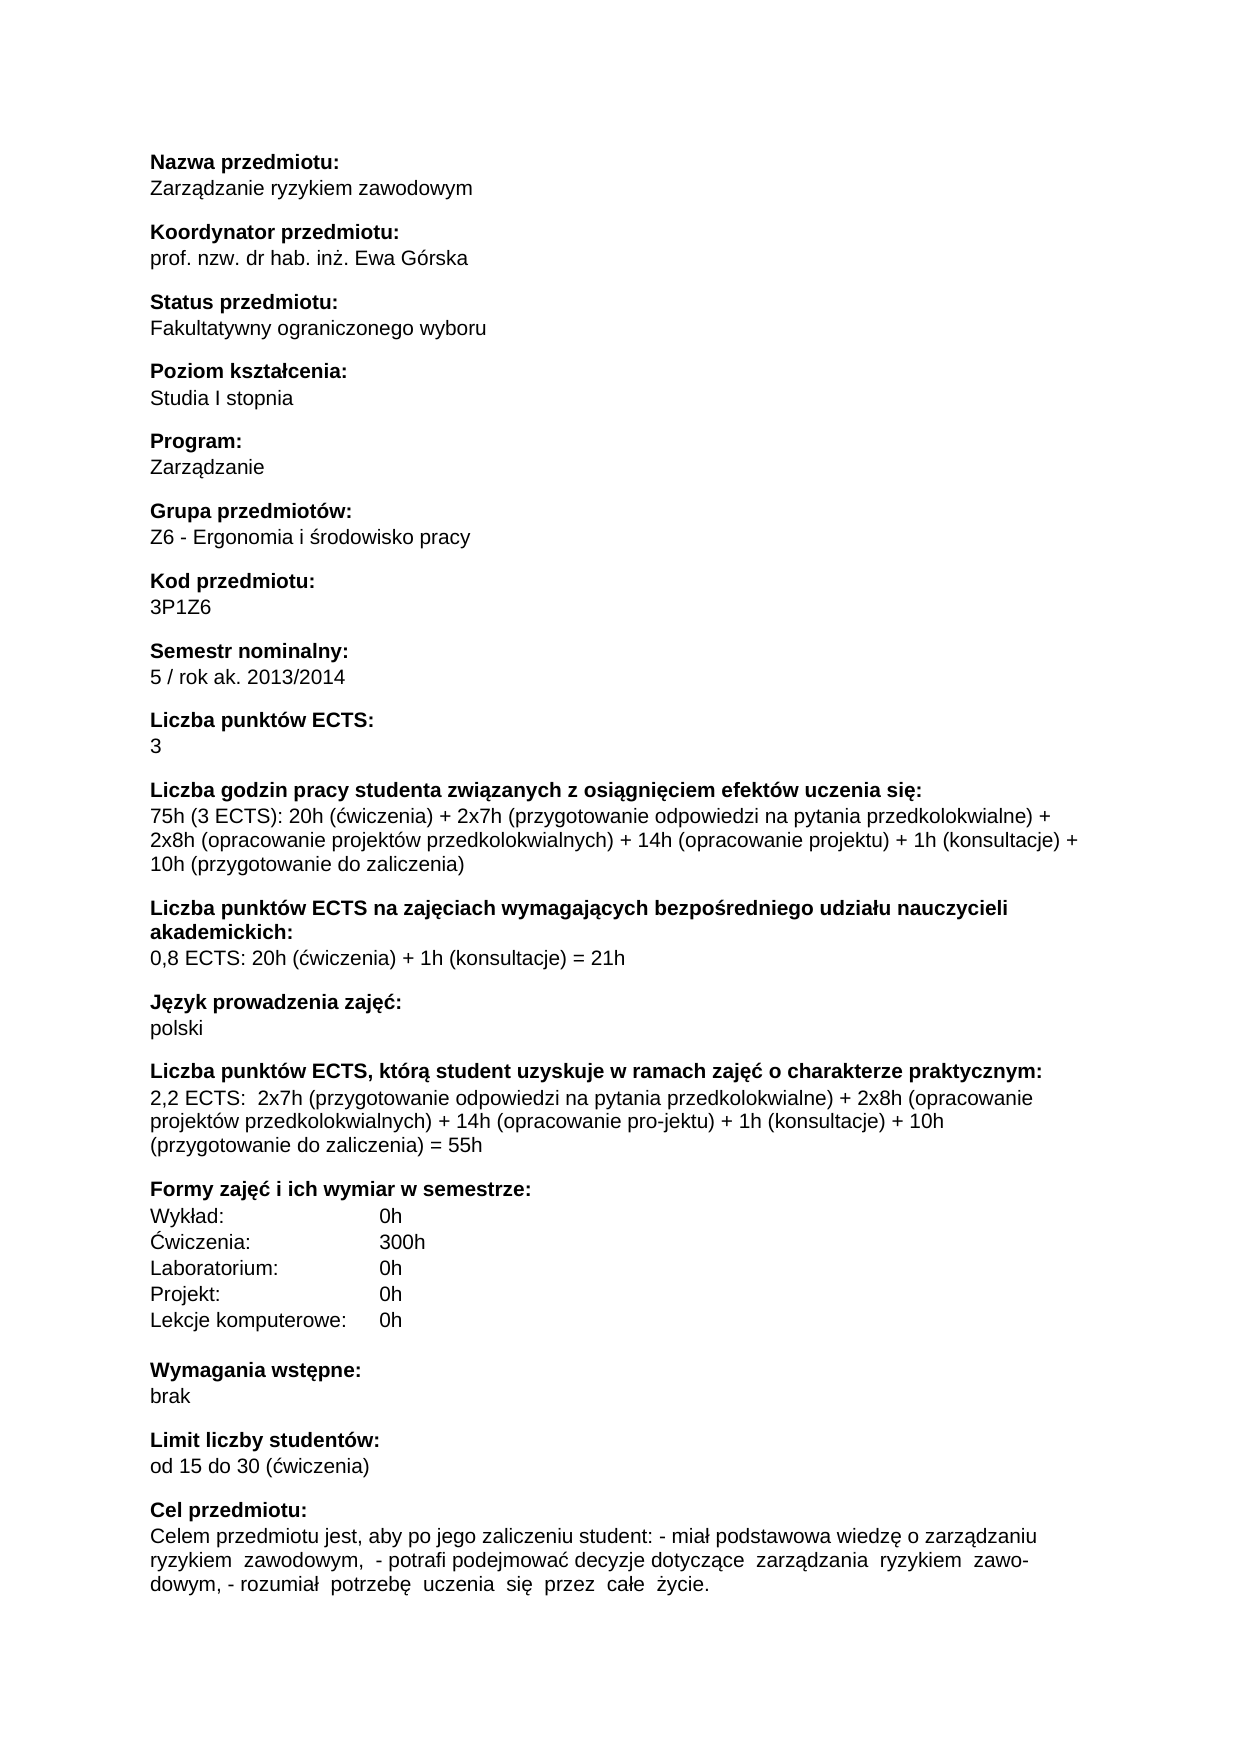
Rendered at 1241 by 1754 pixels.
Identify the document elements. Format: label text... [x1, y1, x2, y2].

text Liczba punktów ECTS na zajęciach wymagających bezpośredniego udziału nauczycieli akademickich: [150, 896, 1090, 944]
text 75h (3 ECTS): 20h (ćwiczenia) + 2x7h (przygotowanie odpowiedzi na pytania przedkolokwialne) + 2x8h (opracowanie projektów przedkolokwialnych) + 14h (opracowanie projektu) + 1h (konsultacje) + 10h (przygotowanie do zaliczenia) [150, 804, 1090, 876]
table_header 0h [369, 1204, 597, 1228]
text Zarządzanie ryzykiem zawodowym [150, 176, 1090, 200]
table_header Wykład: [140, 1204, 367, 1228]
text 3 [150, 734, 1090, 758]
text Limit liczby studentów: [150, 1428, 1090, 1452]
text Celem przedmiotu jest, aby po jego zaliczeniu student: - miał podstawowa wiedzę o zarządzaniu ryzykiem zawodowym, - potrafi podejmować decyzje dotyczące zarządzania ryzykiem zawo-dowym, - rozumiał potrzebę uczenia się przez całe życie. [150, 1523, 1090, 1595]
text Liczba godzin pracy studenta związanych z osiągnięciem efektów uczenia się: [150, 778, 1090, 802]
table_cell 300h [369, 1228, 597, 1254]
text Cel przedmiotu: [150, 1497, 1090, 1521]
text 0,8 ECTS: 20h (ćwiczenia) + 1h (konsultacje) = 21h [150, 946, 1090, 970]
text Formy zajęć i ich wymiar w semestrze: [150, 1177, 1090, 1201]
table_cell 0h [369, 1306, 597, 1332]
text Liczba punktów ECTS, którą student uzyskuje w ramach zajęć o charakterze praktycznym: [150, 1059, 1090, 1083]
table_cell Lekcje komputerowe: [140, 1308, 367, 1332]
table_cell Projekt: [140, 1282, 367, 1306]
text Zarządzanie [150, 455, 1090, 479]
text Poziom kształcenia: [150, 359, 1090, 383]
text Fakultatywny ograniczonego wyboru [150, 316, 1090, 339]
text od 15 do 30 (ćwiczenia) [150, 1454, 1090, 1478]
text Język prowadzenia zajęć: [150, 989, 1090, 1013]
text Liczba punktów ECTS: [150, 708, 1090, 732]
text Koordynator przedmiotu: [150, 220, 1090, 244]
table_cell Ćwiczenia: [140, 1230, 367, 1254]
text 3P1Z6 [150, 595, 1090, 619]
table_cell 0h [369, 1280, 597, 1306]
text brak [150, 1384, 1090, 1408]
text Semestr nominalny: [150, 638, 1090, 662]
text polski [150, 1016, 1090, 1039]
text Grupa przedmiotów: [150, 499, 1090, 523]
text prof. nzw. dr hab. inż. Ewa Górska [150, 246, 1090, 270]
table_cell 0h [369, 1254, 597, 1280]
text Status przedmiotu: [150, 289, 1090, 313]
text 2,2 ECTS: 2x7h (przygotowanie odpowiedzi na pytania przedkolokwialne) + 2x8h (opracowanie projektów przedkolokwialnych) + 14h (opracowanie pro-jektu) + 1h (konsultacje) + 10h (przygotowanie do zaliczenia) = 55h [150, 1085, 1090, 1157]
text Z6 - Ergonomia i środowisko pracy [150, 525, 1090, 549]
text Nazwa przedmiotu: [150, 150, 1090, 174]
text 5 / rok ak. 2013/2014 [150, 664, 1090, 688]
text Program: [150, 429, 1090, 453]
text Kod przedmiotu: [150, 569, 1090, 593]
text Studia I stopnia [150, 385, 1090, 409]
table_cell Laboratorium: [140, 1256, 367, 1280]
text Wymagania wstępne: [150, 1358, 1090, 1382]
